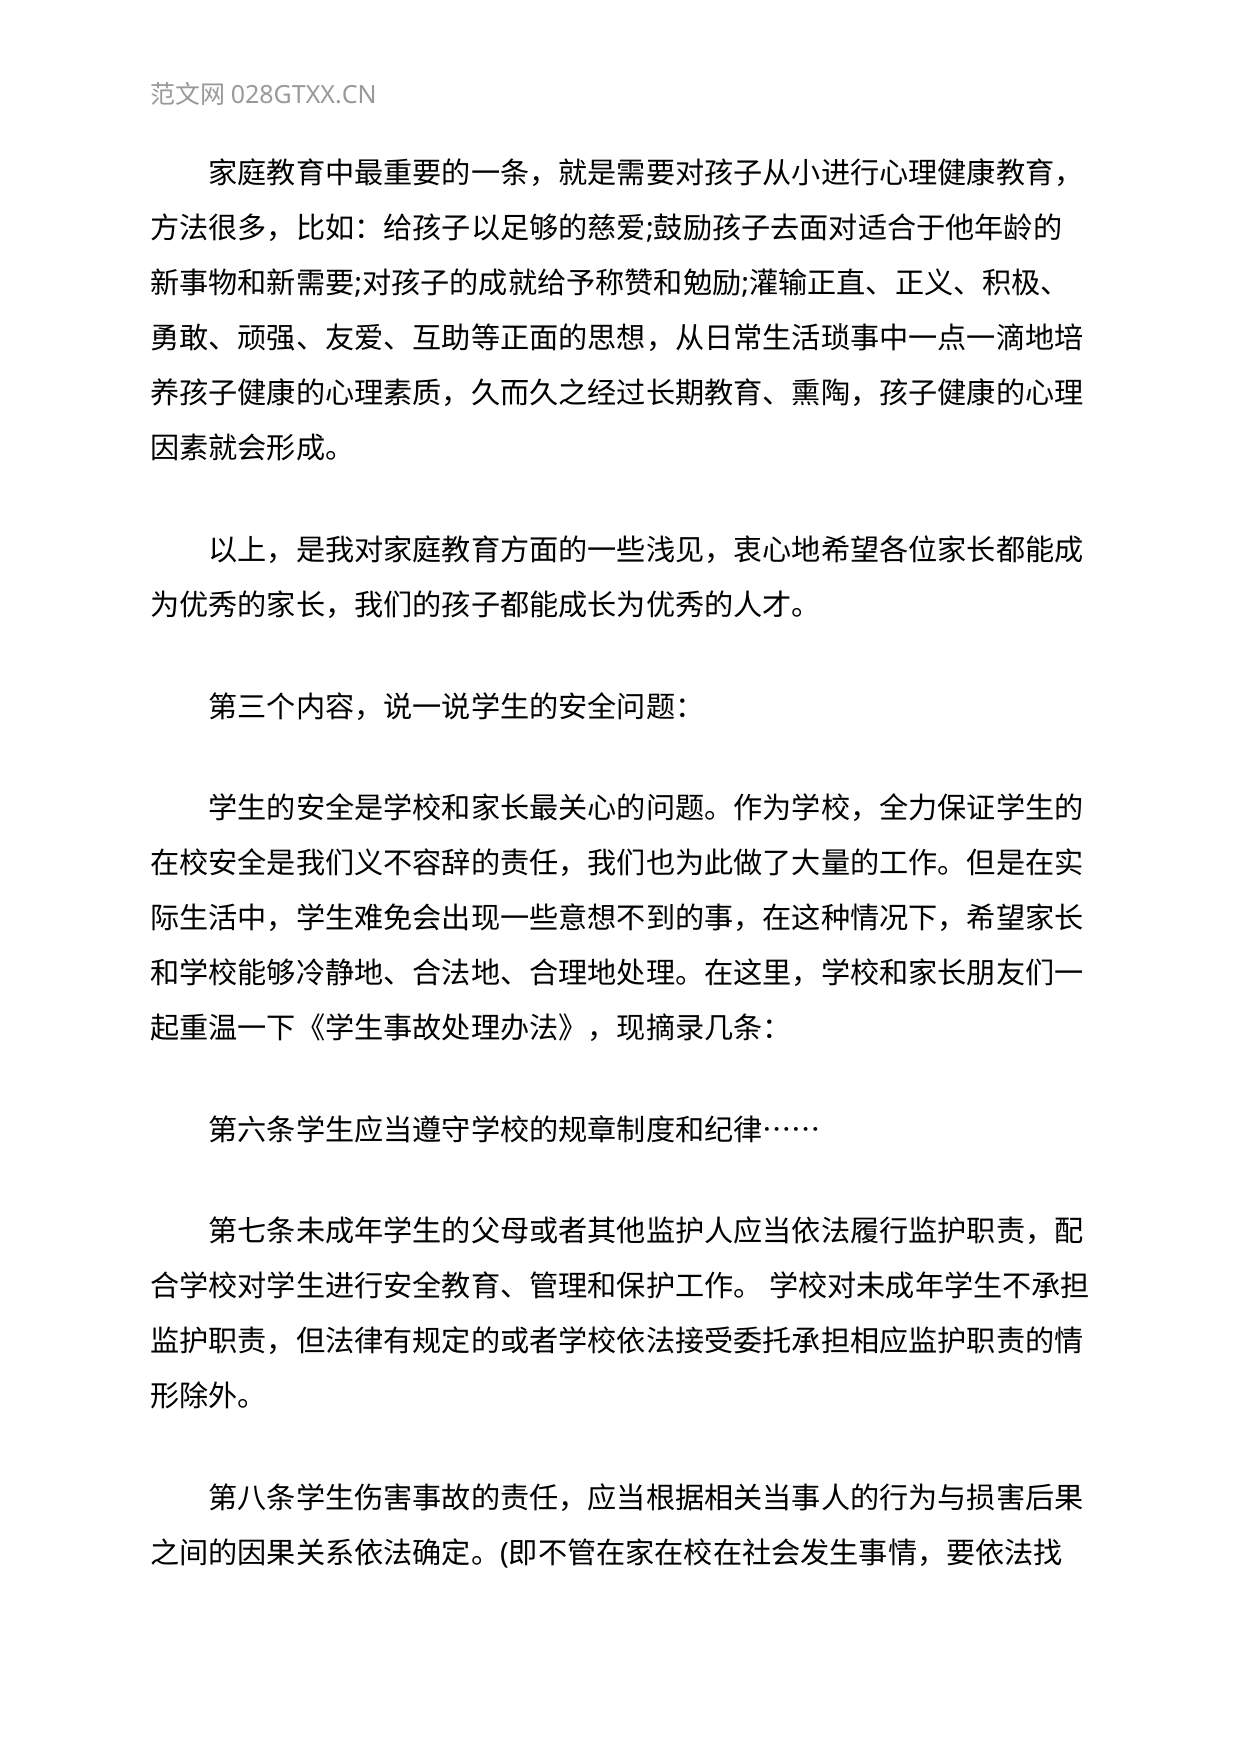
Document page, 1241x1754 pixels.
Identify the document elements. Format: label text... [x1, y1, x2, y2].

text 第六条学生应当遵守学校的规章制度和纪律…… [150, 1106, 1090, 1148]
text 以上，是我对家庭教育方面的一些浅见，衷心地希望各位家长都能成为优秀的家长，我们的孩子都能成长为优秀的人才。 [150, 526, 1090, 624]
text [150, 1474, 1090, 1572]
text 家庭教育中最重要的一条，就是需要对孩子从小进行心理健康教育，方法很多，比如：给孩子以足够的慈爱;鼓励孩子去面对适合于他年龄的新事物和新需要;对孩子的成就给予称赞和勉励;灌输正直、正义、积极、勇敢、顽强、友爱、互助等正面的思想，从日常生活琐事中一点一滴地培养孩子健康的心理素质，久而久之经过长期教育、熏陶，孩子健康的心理因素就会形成。 [150, 150, 1090, 467]
text 学生的安全是学校和家长最关心的问题。作为学校，全力保证学生的在校安全是我们义不容辞的责任，我们也为此做了大量的工作。但是在实际生活中，学生难免会出现一些意想不到的事，在这种情况下，希望家长和学校能够冷静地、合法地、合理地处理。在这里，学校和家长朋友们一起重温一下《学生事故处理办法》，现摘录几条： [150, 785, 1090, 1047]
text 第七条未成年学生的父母或者其他监护人应当依法履行监护职责，配合学校对学生进行安全教育、管理和保护工作。 学校对未成年学生不承担监护职责，但法律有规定的或者学校依法接受委托承担相应监护职责的情形除外。 [150, 1208, 1090, 1415]
text 第三个内容，说一说学生的安全问题： [150, 683, 1090, 725]
